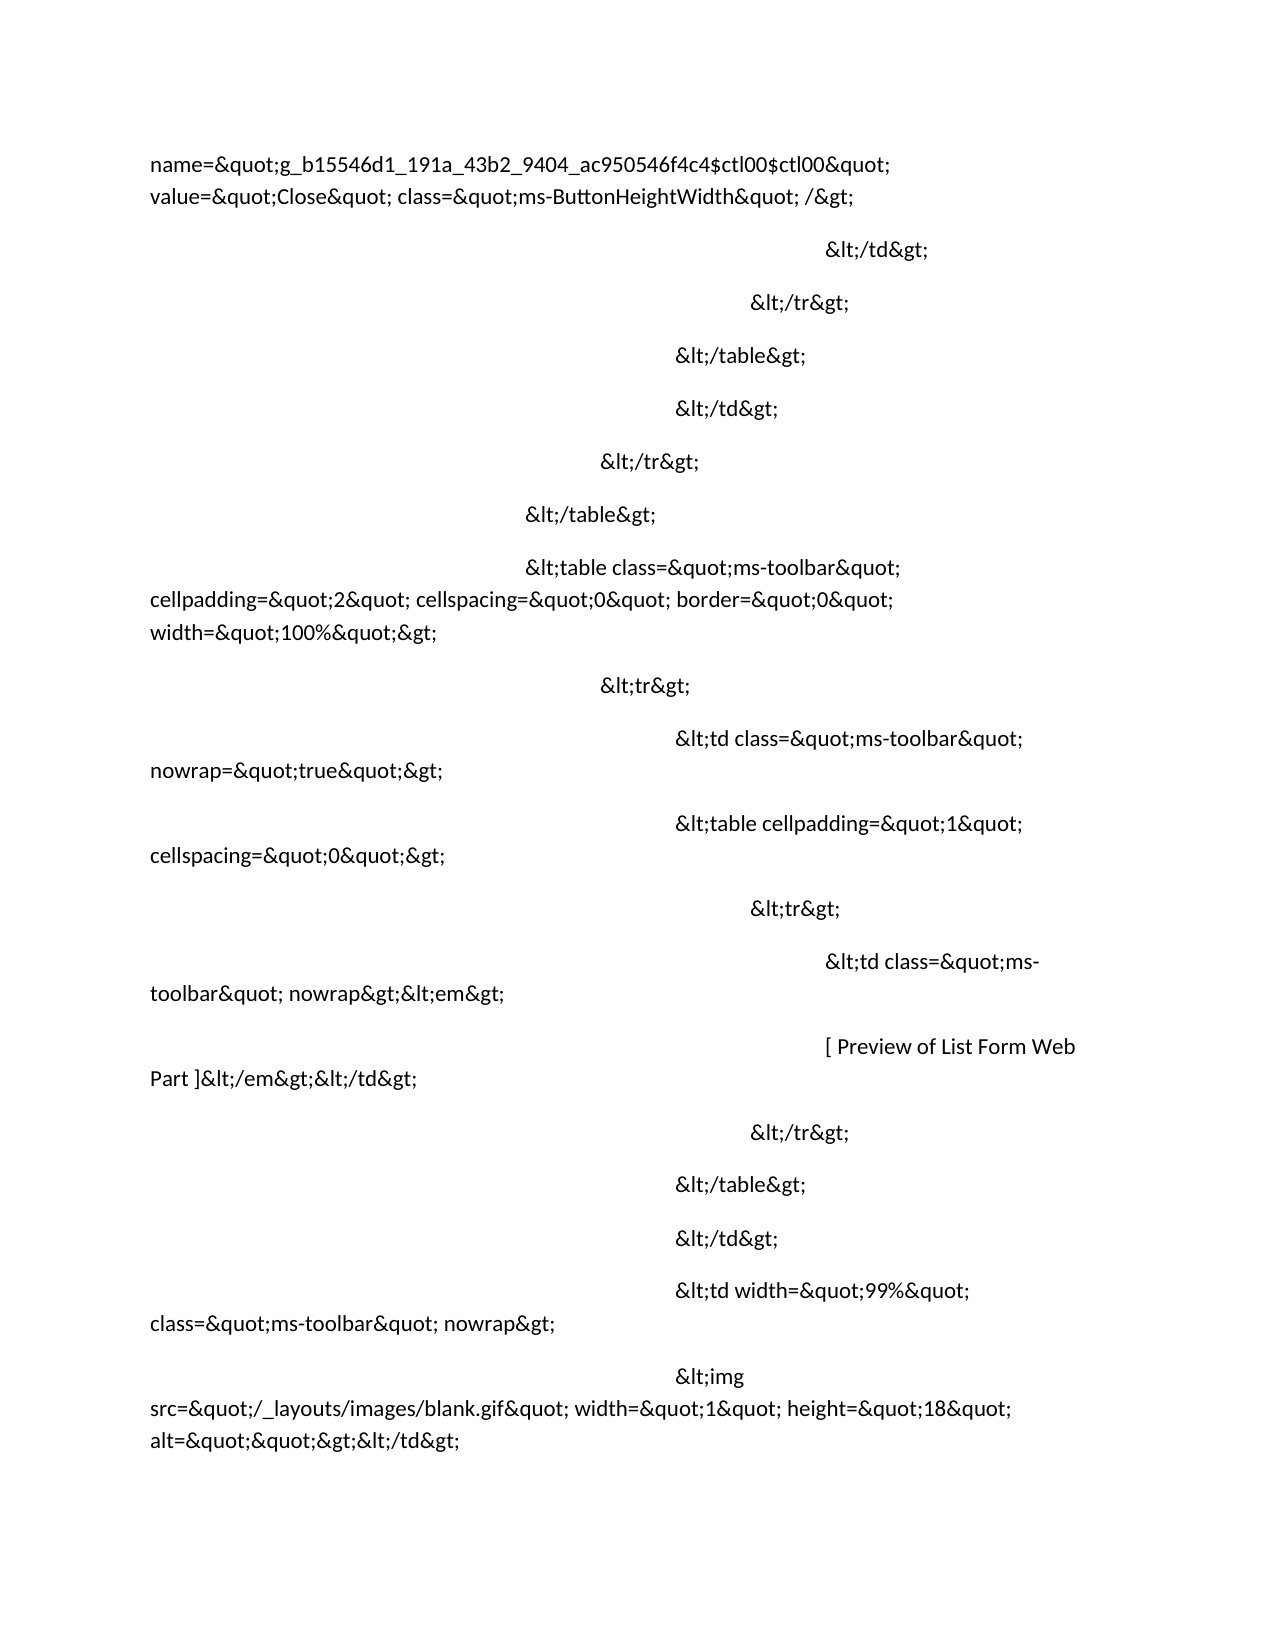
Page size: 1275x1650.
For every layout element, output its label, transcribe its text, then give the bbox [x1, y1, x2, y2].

text &lt;/td&gt; [150, 235, 1125, 263]
text &lt;td width=&quot;99%&quot; class=&quot;ms-toolbar&quot; nowrap&gt; [150, 1277, 1125, 1337]
text &lt;/tr&gt; [150, 447, 1125, 475]
text &lt;/table&gt; [150, 500, 1125, 528]
text [ Preview of List Form Web Part ]&lt;/em&gt;&lt;/td&gt; [150, 1032, 1125, 1093]
text &lt;/table&gt; [150, 1171, 1125, 1199]
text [150, 150, 1125, 210]
text &lt;table cellpadding=&quot;1&quot; cellspacing=&quot;0&quot;&gt; [150, 809, 1125, 869]
text &lt;img src=&quot;/_layouts/images/blank.gif&quot; width=&quot;1&quot; height=&quot;18&quot; alt=&quot;&quot;&gt;&lt;/td&gt; [150, 1362, 1125, 1454]
text &lt;tr&gt; [150, 894, 1125, 922]
text &lt;td class=&quot;ms-toolbar&quot; nowrap=&quot;true&quot;&gt; [150, 724, 1125, 784]
text &lt;/td&gt; [150, 1224, 1125, 1252]
text &lt;/td&gt; [150, 394, 1125, 422]
text &lt;/tr&gt; [150, 288, 1125, 316]
text &lt;tr&gt; [150, 671, 1125, 699]
text &lt;td class=&quot;ms-toolbar&quot; nowrap&gt;&lt;em&gt; [150, 947, 1125, 1007]
text &lt;table class=&quot;ms-toolbar&quot; cellpadding=&quot;2&quot; cellspacing=&quot;0&quot; border=&quot;0&quot; width=&quot;100%&quot;&gt; [150, 553, 1125, 646]
text &lt;/tr&gt; [150, 1118, 1125, 1146]
text &lt;/table&gt; [150, 341, 1125, 369]
